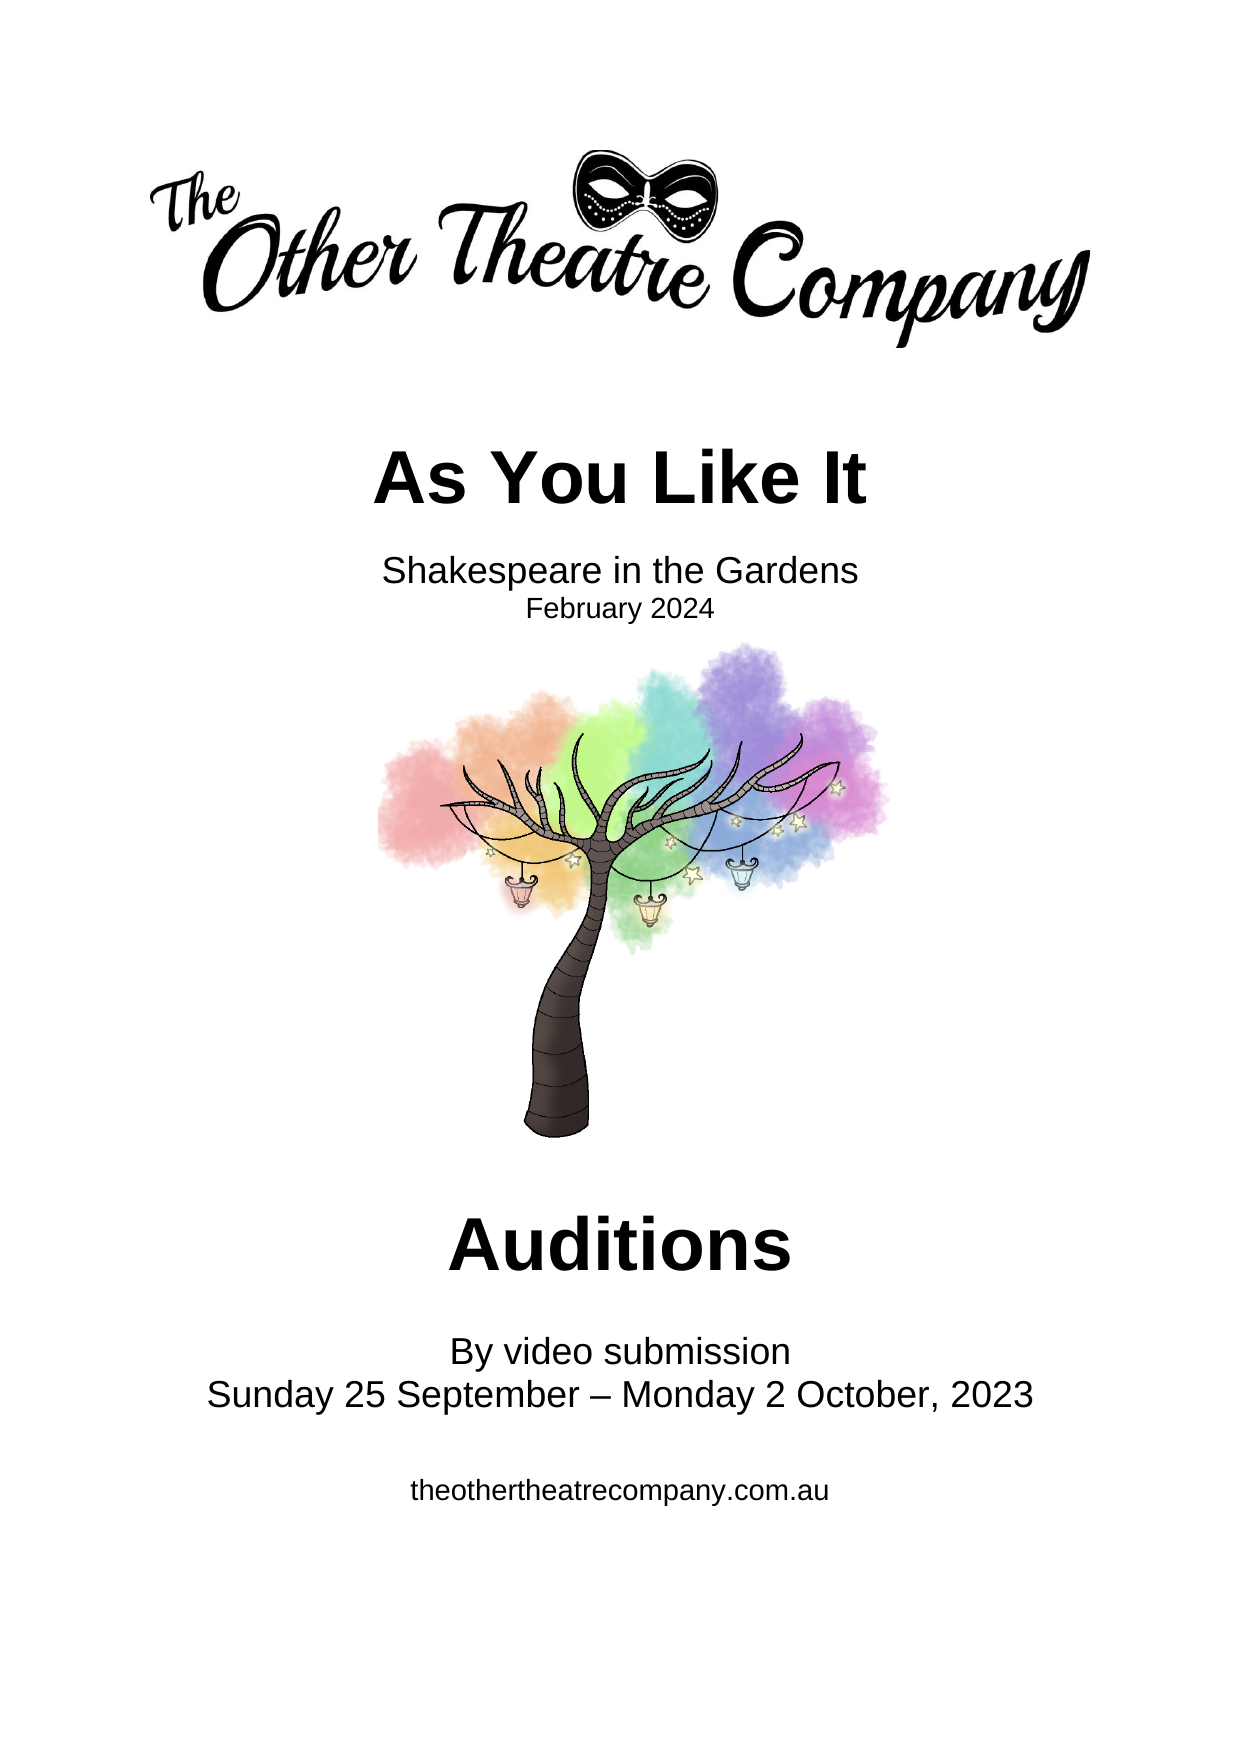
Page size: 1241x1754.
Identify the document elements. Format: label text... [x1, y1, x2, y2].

text theothertheatrecompany.com.au [150, 1473, 1090, 1507]
picture [150, 150, 1091, 348]
text Sunday 25 September – Monday 2 October, 2023 [150, 1373, 1090, 1416]
text Shakespeare in the Gardens [150, 548, 1090, 592]
text By video submission [150, 1329, 1090, 1373]
text Auditions [150, 1200, 1090, 1286]
text As You Like It [150, 433, 1090, 520]
picture [378, 638, 897, 1158]
text February 2024 [150, 592, 1090, 625]
